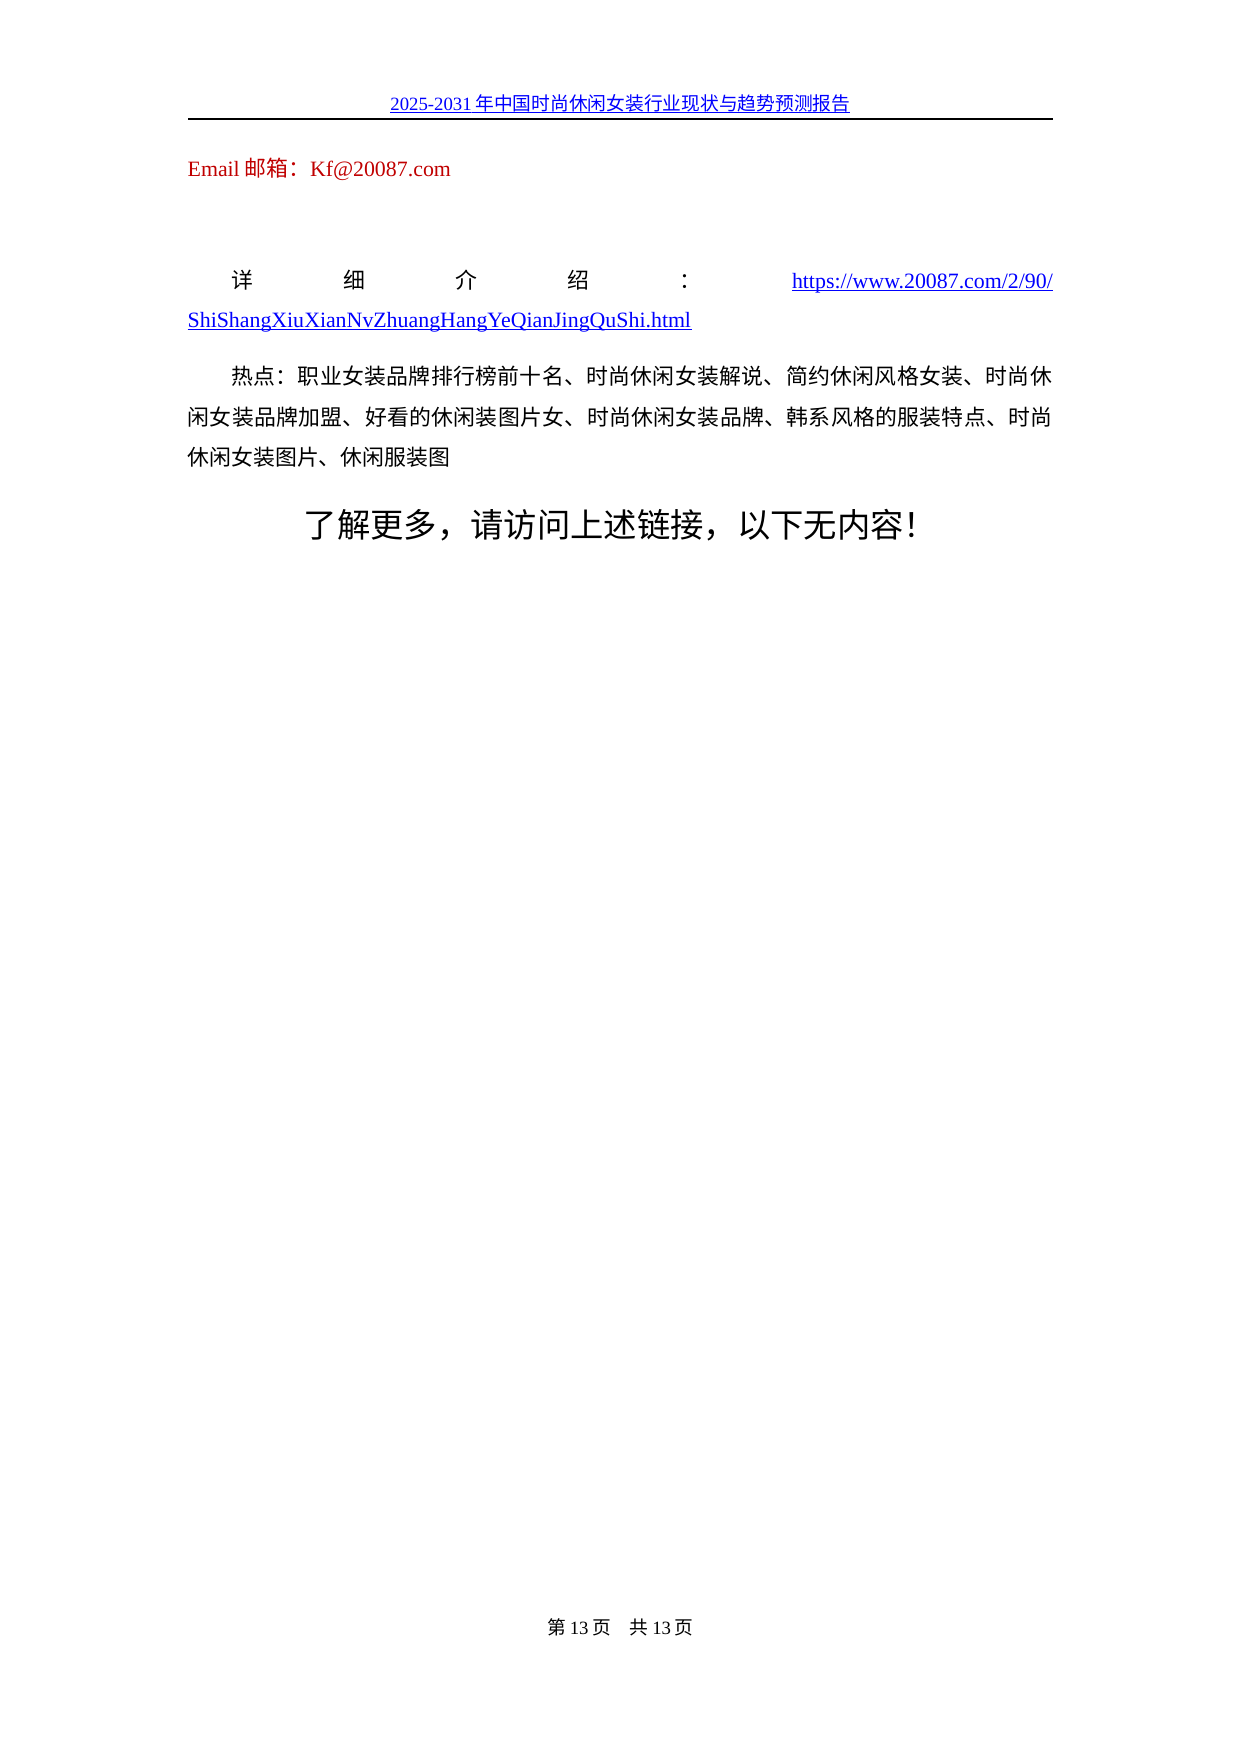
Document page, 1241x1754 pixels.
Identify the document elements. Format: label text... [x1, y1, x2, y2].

text 热点：职业女装品牌排行榜前十名、时尚休闲女装解说、简约休闲风格女装、时尚休闲女装品牌加盟、好看的休闲装图片女、时尚休闲女装品牌、韩系风格的服装特点、时尚休闲女装图片、休闲服装图 [187, 359, 1053, 472]
text 详细介绍：https://www.20087.com/2/90/ShiShangXiuXianNvZhuangHangYeQianJingQuShi.html [187, 263, 1053, 336]
title 了解更多，请访问上述链接，以下无内容！ [187, 490, 1053, 555]
text Email邮箱：Kf@20087.com [187, 150, 1053, 183]
